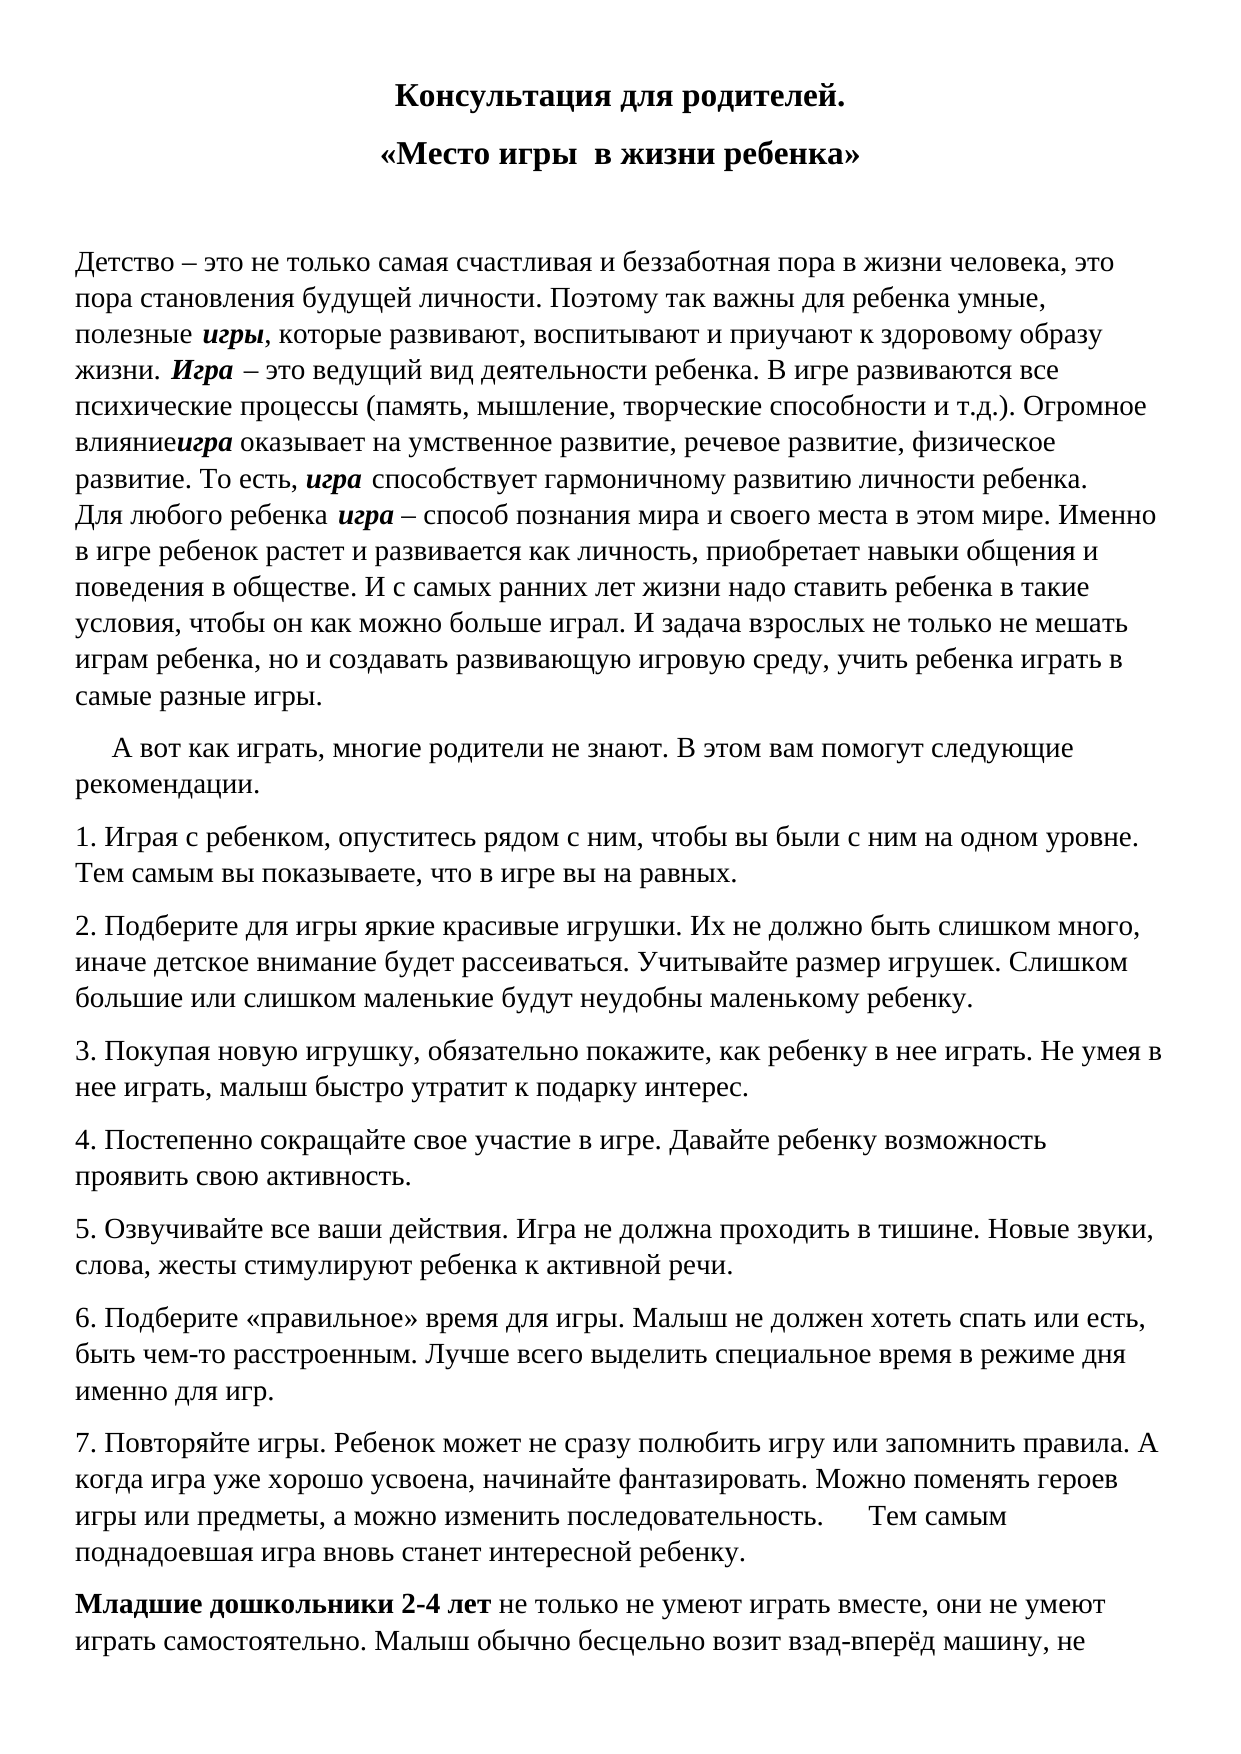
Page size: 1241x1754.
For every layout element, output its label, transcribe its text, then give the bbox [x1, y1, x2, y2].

text 3. Покупая новую игрушку, обязательно покажите, как ребенку в нее играть. Не умея в нее играть, малыш быстро утратит к подарку интерес. [75, 1033, 1165, 1103]
text «Место игры в жизни ребенка» [75, 133, 1165, 171]
text 7. Повторяйте игры. Ребенок может не сразу полюбить игру или запомнить правила. А когда игра уже хорошо усвоена, начинайте фантазировать. Можно поменять героев игры или предметы, а можно изменить последовательность. Тем самым поднадоевшая игра вновь станет интересной ребенку. [75, 1425, 1165, 1567]
text 6. Подберите «правильное» время для игры. Малыш не должен хотеть спать или есть, быть чем-то расстроенным. Лучше всего выделить специальное время в режиме дня именно для игр. [75, 1300, 1165, 1406]
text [75, 1587, 1165, 1656]
text А вот как играть, многие родители не знают. В этом вам помогут следующие рекомендации. [75, 730, 1165, 800]
text 2. Подберите для игры яркие красивые игрушки. Их не должно быть слишком много, иначе детское внимание будет рассеиваться. Учитывайте размер игрушек. Слишком большие или слишком маленькие будут неудобны маленькому ребенку. [75, 908, 1165, 1014]
text 4. Постепенно сокращайте свое участие в игре. Давайте ребенку возможность проявить свою активность. [75, 1122, 1165, 1192]
text Консультация для родителей. [75, 75, 1165, 113]
text 5. Озвучивайте все ваши действия. Игра не должна проходить в тишине. Новые звуки, слова, жесты стимулируют ребенка к активной речи. [75, 1211, 1165, 1281]
text Детство – это не только самая счастливая и беззаботная пора в жизни человека, это пора становления будущей личности. Поэтому так важны для ребенка умные, полезные игры, которые развивают, воспитывают и приучают к здоровому образу жизни. Игра – это ведущий вид деятельности ребенка. В игре развиваются все психические процессы (память, мышление, творческие способности и т.д.). Огромное влияниеигра оказывает на умственное развитие, речевое развитие, физическое развитие. То есть, игра способствует гармоничному развитию личности ребенка. Для любого ребенка игра – способ познания мира и своего места в этом мире. Именно в игре ребенок растет и развивается как личность, приобретает навыки общения и поведения в обществе. И с самых ранних лет жизни надо ставить ребенка в такие условия, чтобы он как можно больше играл. И задача взрослых не только не мешать играм ребенка, но и создавать развивающую игровую среду, учить ребенка играть в самые разные игры. [75, 244, 1165, 711]
text 1. Играя с ребенком, опуститесь рядом с ним, чтобы вы были с ним на одном уровне. Тем самым вы показываете, что в игре вы на равных. [75, 819, 1165, 889]
